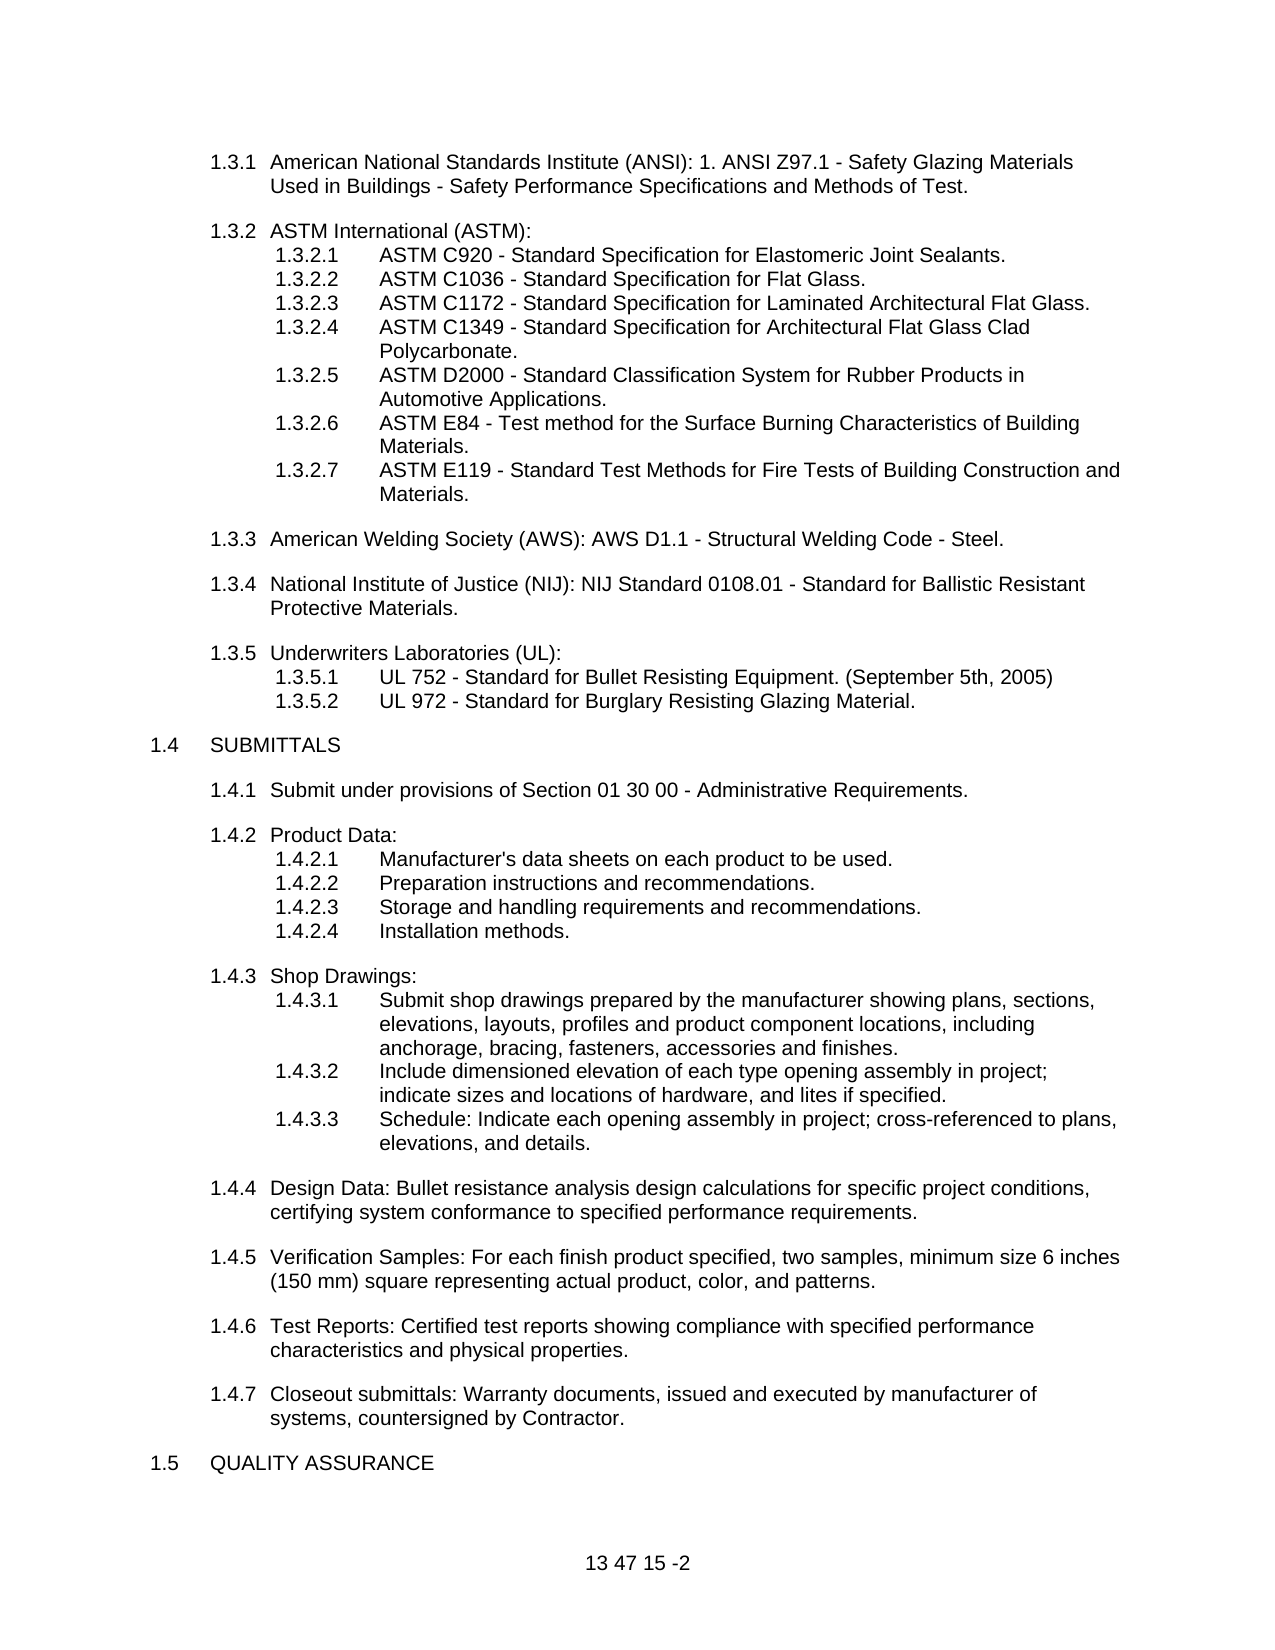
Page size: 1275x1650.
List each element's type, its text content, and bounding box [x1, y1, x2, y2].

list ASTM D2000 - Standard Classification System for Rubber Products in Automotive Applications. [275, 362, 1125, 410]
list QUALITY ASSURANCE [150, 1451, 1125, 1475]
list Submit under provisions of Section 01 30 00 - Administrative Requirements. [210, 778, 1125, 802]
list UL 752 - Standard for Bullet Resisting Equipment. (September 5th, 2005) [275, 664, 1125, 688]
list ASTM International (ASTM): [210, 219, 1125, 243]
list Schedule: Indicate each opening assembly in project; cross-referenced to plans, elevations, and details. [275, 1107, 1125, 1155]
list Shop Drawings: [210, 963, 1125, 987]
list Test Reports: Certified test reports showing compliance with specified performance characteristics and physical properties. [210, 1313, 1125, 1361]
list Submit shop drawings prepared by the manufacturer showing plans, sections, elevations, layouts, profiles and product component locations, including anchorage, bracing, fasteners, accessories and finishes. [275, 987, 1125, 1059]
list ASTM C1172 - Standard Specification for Laminated Architectural Flat Glass. [275, 291, 1125, 314]
list American Welding Society (AWS): AWS D1.1 - Structural Welding Code - Steel. [210, 527, 1125, 551]
list Manufacturer's data sheets on each product to be used. [275, 847, 1125, 871]
list ASTM E119 - Standard Test Methods for Fire Tests of Building Construction and Materials. [275, 458, 1125, 506]
list Preparation instructions and recommendations. [275, 871, 1125, 895]
list Installation methods. [275, 919, 1125, 943]
list Design Data: Bullet resistance analysis design calculations for specific project conditions, certifying system conformance to specified performance requirements. [210, 1176, 1125, 1224]
list ASTM C920 - Standard Specification for Elastomeric Joint Sealants. [275, 243, 1125, 267]
list Storage and handling requirements and recommendations. [275, 895, 1125, 919]
list ASTM E84 - Test method for the Surface Burning Characteristics of Building Materials. [275, 410, 1125, 458]
list National Institute of Justice (NIJ): NIJ Standard 0108.01 - Standard for Ballistic Resistant Protective Materials. [210, 572, 1125, 620]
list SUBMITTALS [150, 733, 1125, 757]
list Verification Samples: For each finish product specified, two samples, minimum size 6 inches (150 mm) square representing actual product, color, and patterns. [210, 1245, 1125, 1293]
list Closeout submittals: Warranty documents, issued and executed by manufacturer of systems, countersigned by Contractor. [210, 1382, 1125, 1430]
list Underwriters Laboratories (UL): [210, 641, 1125, 664]
list ASTM C1036 - Standard Specification for Flat Glass. [275, 267, 1125, 291]
list Product Data: [210, 823, 1125, 847]
list Include dimensioned elevation of each type opening assembly in project; indicate sizes and locations of hardware, and lites if specified. [275, 1059, 1125, 1107]
list ASTM C1349 - Standard Specification for Architectural Flat Glass Clad Polycarbonate. [275, 314, 1125, 362]
list American National Standards Institute (ANSI): 1. ANSI Z97.1 - Safety Glazing Materials Used in Buildings - Safety Performance Specifications and Methods of Test. [210, 150, 1125, 198]
list UL 972 - Standard for Burglary Resisting Glazing Material. [275, 688, 1125, 712]
